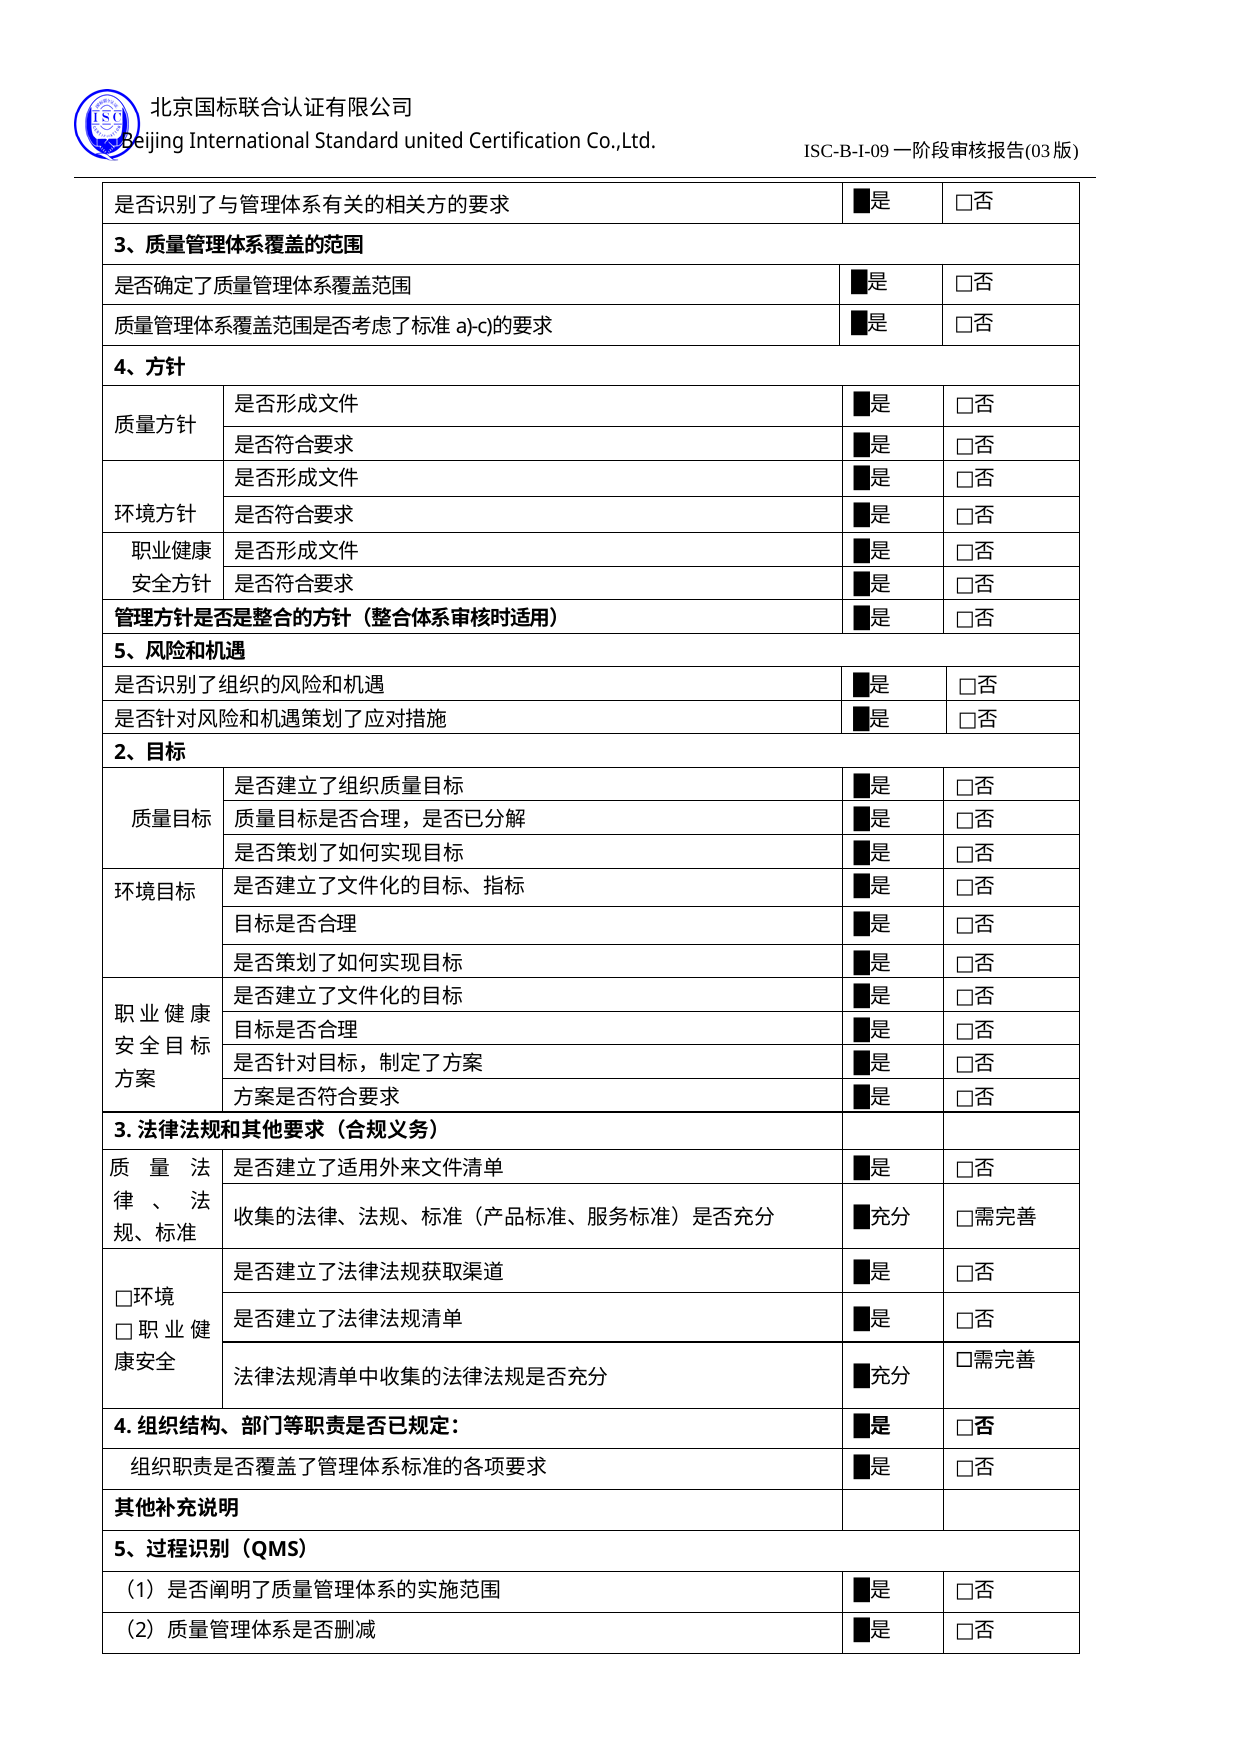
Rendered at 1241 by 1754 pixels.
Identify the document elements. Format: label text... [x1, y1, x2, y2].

table_cell 是否识别了与管理体系有关的相关方的要求 [103, 183, 842, 223]
table_cell 质量法律、法规、标准 [103, 1150, 222, 1248]
table_cell □否 [944, 768, 1079, 800]
table_cell █是 [840, 305, 942, 345]
table_cell 是否建立了适用外来文件清单 [223, 1150, 842, 1183]
table_cell 是否建立了法律法规清单 [223, 1293, 842, 1341]
table_cell █是 [843, 1449, 943, 1489]
table_cell 其他补充说明 [103, 1490, 842, 1530]
table_cell □否 [944, 1150, 1079, 1183]
table_cell □否 [944, 1613, 1079, 1652]
table_cell 是否建立了文件化的目标、指标 [223, 869, 842, 906]
table_cell █是 [843, 768, 943, 800]
table_cell █是 [843, 497, 943, 532]
table_cell █是 [843, 1012, 943, 1044]
table_cell □否 [943, 305, 1079, 345]
table_cell 职业健康安全方针 [103, 533, 223, 599]
table_cell █是 [843, 1045, 943, 1078]
table_cell 环境目标 [103, 869, 222, 977]
table_cell █是 [840, 265, 942, 304]
table_cell 2、目标 [103, 734, 1079, 767]
table_cell 是否策划了如何实现目标 [224, 835, 842, 867]
table_cell □否 [944, 978, 1079, 1011]
table_cell □否 [944, 945, 1079, 977]
table_cell 收集的法律、法规、标准（产品标准、服务标准）是否充分 [223, 1184, 842, 1248]
picture [74, 89, 143, 161]
table_cell 3. 法律法规和其他要求（合规义务） [103, 1113, 842, 1149]
table_cell 是否符合要求 [224, 497, 842, 532]
table_cell 4. 组织结构、部门等职责是否已规定： [103, 1409, 842, 1448]
table_cell █是 [843, 945, 943, 977]
table_cell □否 [944, 801, 1079, 834]
table_cell □需完善 [944, 1184, 1079, 1248]
table_cell 是否形成文件 [224, 386, 842, 426]
table_cell 是否形成文件 [224, 533, 842, 566]
table_cell █是 [843, 183, 942, 223]
table_cell █是 [843, 1409, 943, 1448]
table_cell 是否针对风险和机遇策划了应对措施 [103, 701, 841, 733]
table_cell □否 [943, 183, 1079, 223]
table_cell 环境方针 [103, 461, 223, 532]
table_cell █是 [842, 667, 946, 700]
table_cell □环境 □职业健康安全 [103, 1249, 222, 1407]
table_cell █是 [843, 1249, 943, 1292]
table_cell □否 [944, 1409, 1079, 1448]
table_cell 是否识别了组织的风险和机遇 [103, 667, 841, 700]
table_cell 是否形成文件 [224, 461, 842, 496]
table_cell □否 [944, 1449, 1079, 1489]
table_cell □否 [944, 869, 1079, 906]
table_cell 是否确定了质量管理体系覆盖范围 [103, 265, 839, 304]
table_cell █是 [843, 1613, 943, 1652]
table_cell 是否建立了组织质量目标 [224, 768, 842, 800]
table_cell □否 [944, 497, 1079, 532]
table_cell □否 [944, 600, 1079, 633]
table_cell 职业健康安全目标方案 [103, 978, 222, 1111]
table_cell 质量目标 [103, 768, 223, 867]
table_cell █是 [843, 1079, 943, 1111]
table_cell 5、风险和机遇 [103, 634, 1079, 666]
table_cell □否 [944, 1045, 1079, 1078]
table_cell █是 [843, 533, 943, 566]
table_cell 组织职责是否覆盖了管理体系标准的各项要求 [103, 1449, 842, 1489]
table_cell 质量方针 [103, 386, 223, 459]
table_cell （1）是否阐明了质量管理体系的实施范围 [103, 1572, 842, 1612]
table_cell 质量管理体系覆盖范围是否考虑了标准a)-c)的要求 [103, 305, 839, 345]
table_cell □否 [947, 667, 1079, 700]
table_cell 是否符合要求 [224, 427, 842, 459]
table_cell █是 [843, 978, 943, 1011]
table_cell □否 [943, 265, 1079, 304]
table_cell █是 [843, 386, 943, 426]
table_cell [944, 1490, 1079, 1530]
table_cell █是 [843, 835, 943, 867]
table_cell 管理方针是否是整合的方针（整合体系审核时适用） [103, 600, 842, 633]
table_cell □否 [944, 1079, 1079, 1111]
table_cell 需完善 [944, 1343, 1079, 1407]
table_cell 是否针对目标，制定了方案 [223, 1045, 842, 1078]
table_cell 是否建立了法律法规获取渠道 [223, 1249, 842, 1292]
table_cell █是 [843, 1572, 943, 1612]
table_cell □否 [944, 907, 1079, 944]
table_cell □否 [944, 533, 1079, 566]
table_cell □否 [944, 427, 1079, 459]
table_cell █是 [843, 567, 943, 599]
table_cell □否 [947, 701, 1079, 733]
table_cell □否 [944, 1012, 1079, 1044]
table_cell █是 [843, 1293, 943, 1341]
table_cell 质量目标是否合理，是否已分解 [224, 801, 842, 834]
table_cell 目标是否合理 [223, 907, 842, 944]
table_cell █充分 [843, 1343, 943, 1407]
table_cell □否 [944, 1249, 1079, 1292]
table_cell 3、质量管理体系覆盖的范围 [103, 224, 1079, 263]
table_cell █是 [843, 907, 943, 944]
table_cell □否 [944, 386, 1079, 426]
table_cell [843, 1113, 943, 1149]
table_cell 是否建立了文件化的目标 [223, 978, 842, 1011]
table_cell 是否策划了如何实现目标 [223, 945, 842, 977]
table_cell [843, 1490, 943, 1530]
table_cell 方案是否符合要求 [223, 1079, 842, 1111]
table_cell □否 [944, 461, 1079, 496]
table_cell █是 [843, 801, 943, 834]
table_cell █是 [843, 600, 943, 633]
table_cell 4、方针 [103, 346, 1079, 385]
table_cell █是 [842, 701, 946, 733]
table_cell □否 [944, 1293, 1079, 1341]
table_cell □否 [944, 835, 1079, 867]
table_cell □否 [944, 567, 1079, 599]
table_cell 目标是否合理 [223, 1012, 842, 1044]
table_cell █是 [843, 1150, 943, 1183]
table_cell █是 [843, 461, 943, 496]
table_cell █是 [843, 427, 943, 459]
table_cell （2）质量管理体系是否删减 [103, 1613, 842, 1652]
table_cell 法律法规清单中收集的法律法规是否充分 [223, 1343, 842, 1407]
table_cell 是否符合要求 [224, 567, 842, 599]
table_cell █充分 [843, 1184, 943, 1248]
table_cell █是 [843, 869, 943, 906]
table_cell □否 [944, 1572, 1079, 1612]
table_cell [944, 1113, 1079, 1149]
table_cell 5、过程识别（QMS） [103, 1531, 1079, 1571]
